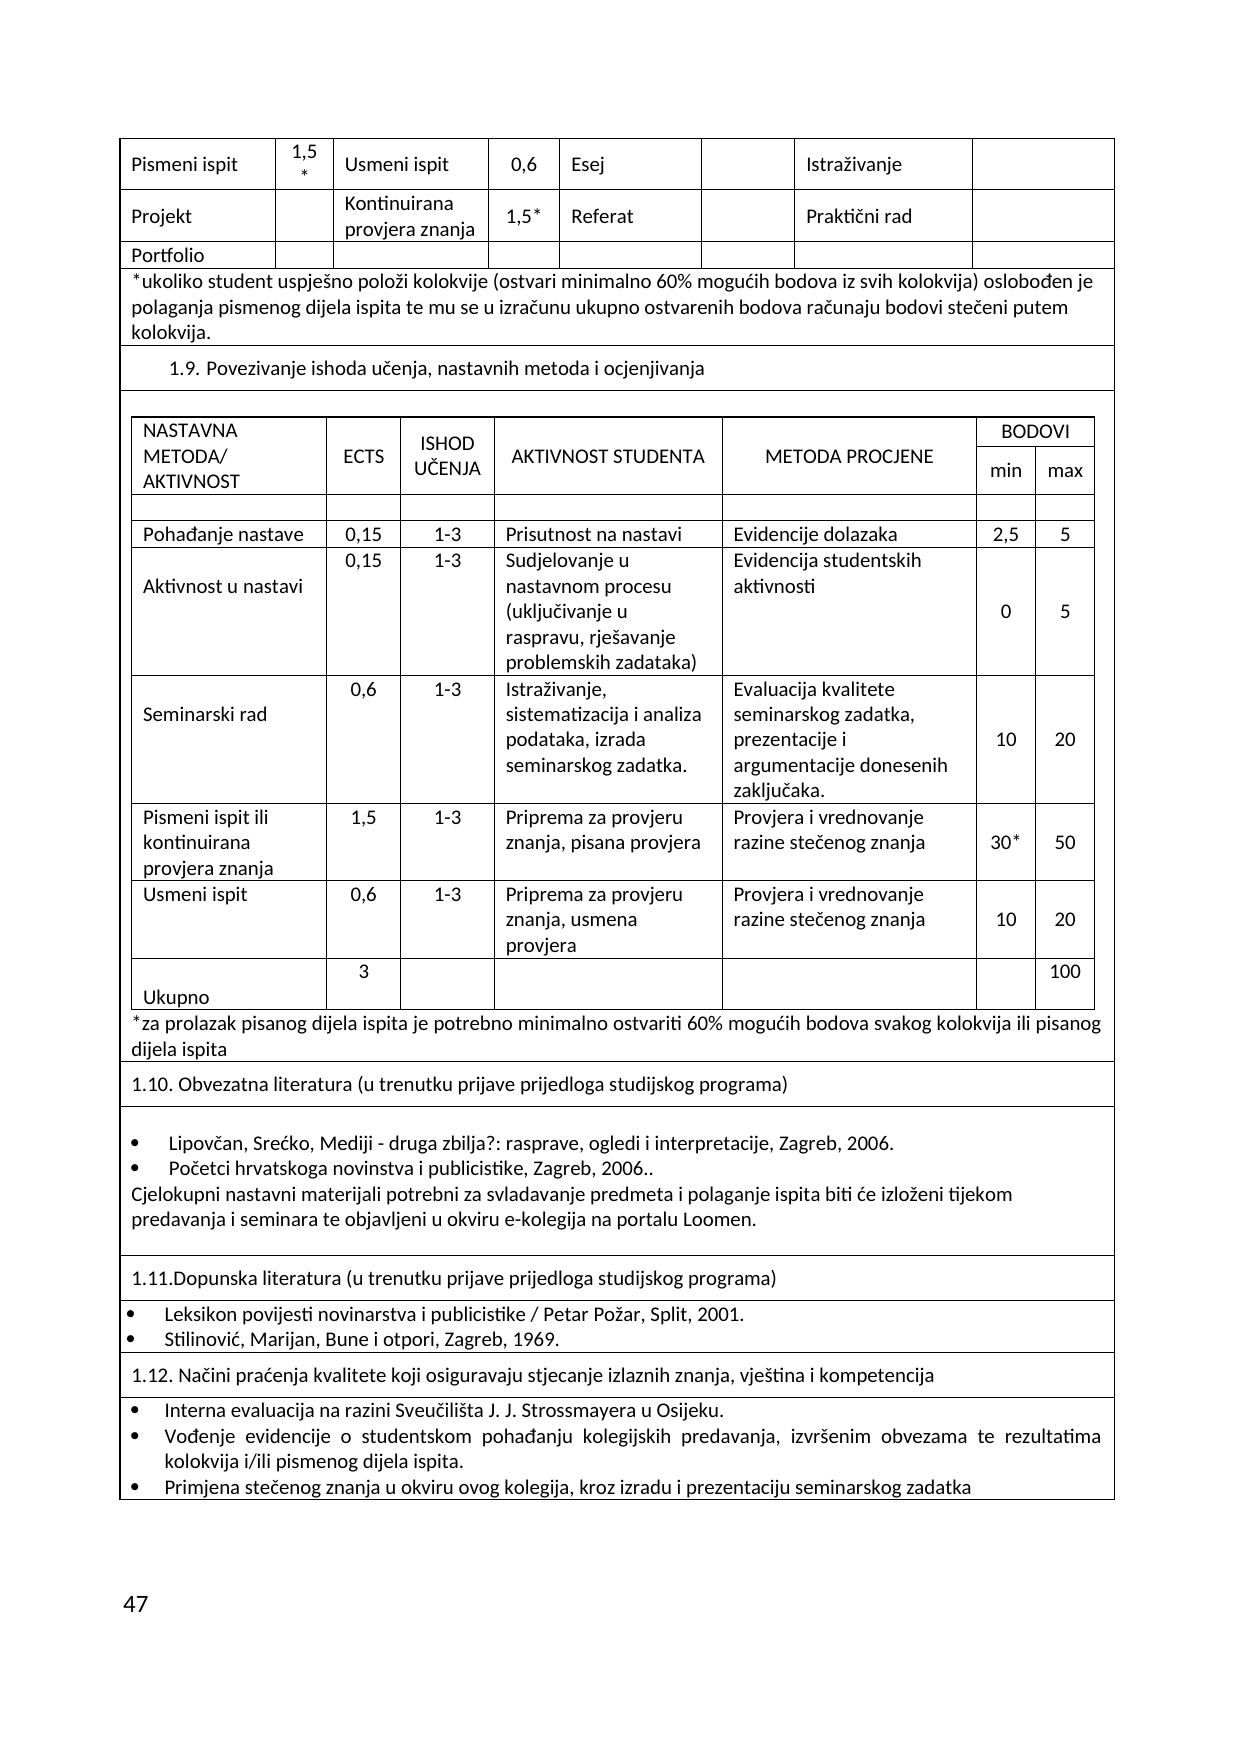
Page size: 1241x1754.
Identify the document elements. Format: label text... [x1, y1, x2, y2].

table_cell 1.12. Načini praćenja kvalitete koji osiguravaju stjecanje izlaznih znanja, vještina i kompetencija [121, 1353, 1114, 1397]
table_cell Istraživanje [795, 139, 972, 189]
table_cell [795, 242, 972, 268]
table_cell Referat [560, 190, 701, 241]
table_cell 1,5* [276, 139, 333, 189]
table_cell *za prolazak pisanog dijela ispita je potrebno minimalno ostvariti 60% mogućih bodova svakog kolokvija ili pisanog dijela ispita [121, 391, 1114, 1061]
table_cell Projekt [121, 190, 275, 241]
table_cell Usmeni ispit [334, 139, 488, 189]
table_cell Lipovčan, Srećko, Mediji - druga zbilja?: rasprave, ogledi i interpretacije, Zagreb, 2006. Početci hrvatskoga novinstva i publicistike, Zagreb, 2006.. Cjelokupni nastavni materijali potrebni za svladavanje predmeta i polaganje ispita biti će izloženi tijekom predavanja i seminara te objavljeni u okviru e-kolegija na portalu Loomen. [121, 1107, 1114, 1255]
table_cell [702, 139, 794, 189]
table_cell [702, 242, 794, 268]
table_cell Praktični rad [795, 190, 972, 241]
table_cell Pismeni ispit [121, 139, 275, 189]
table_cell [489, 242, 559, 268]
table_cell Kontinuirana provjera znanja [334, 190, 488, 241]
table_cell [276, 190, 333, 241]
table_cell 1,5* [489, 190, 559, 241]
table_cell 1.11.Dopunska literatura (u trenutku prijave prijedloga studijskog programa) [121, 1256, 1114, 1300]
table_cell 1.10. Obvezatna literatura (u trenutku prijave prijedloga studijskog programa) [121, 1062, 1114, 1106]
table_cell [973, 242, 1114, 268]
table_cell Portfolio [121, 242, 275, 268]
table_cell [276, 242, 333, 268]
table_cell [973, 190, 1114, 241]
table_cell [334, 242, 488, 268]
table_cell 0,6 [489, 139, 559, 189]
table_cell [560, 242, 701, 268]
table_cell [702, 190, 794, 241]
table_cell Esej [560, 139, 701, 189]
table_cell *ukoliko student uspješno položi kolokvije (ostvari minimalno 60% mogućih bodova iz svih kolokvija) oslobođen je polaganja pismenog dijela ispita te mu se u izračunu ukupno ostvarenih bodova računaju bodovi stečeni putem kolokvija. [121, 269, 1114, 345]
table_cell Interna evaluacija na razini Sveučilišta J. J. Strossmayera u Osijeku. Vođenje evidencije o studentskom pohađanju kolegijskih predavanja, izvršenim obvezama te rezultatima kolokvija i/ili pismenog dijela ispita. Primjena stečenog znanja u okviru ovog kolegija, kroz izradu i prezentaciju seminarskog zadatka [121, 1398, 1114, 1499]
table_cell Povezivanje ishoda učenja, nastavnih metoda i ocjenjivanja [121, 346, 1114, 390]
table_cell Leksikon povijesti novinarstva i publicistike / Petar Požar, Split, 2001. Stilinović, Marijan, Bune i otpori, Zagreb, 1969. [121, 1301, 1114, 1352]
table_cell [973, 139, 1114, 189]
